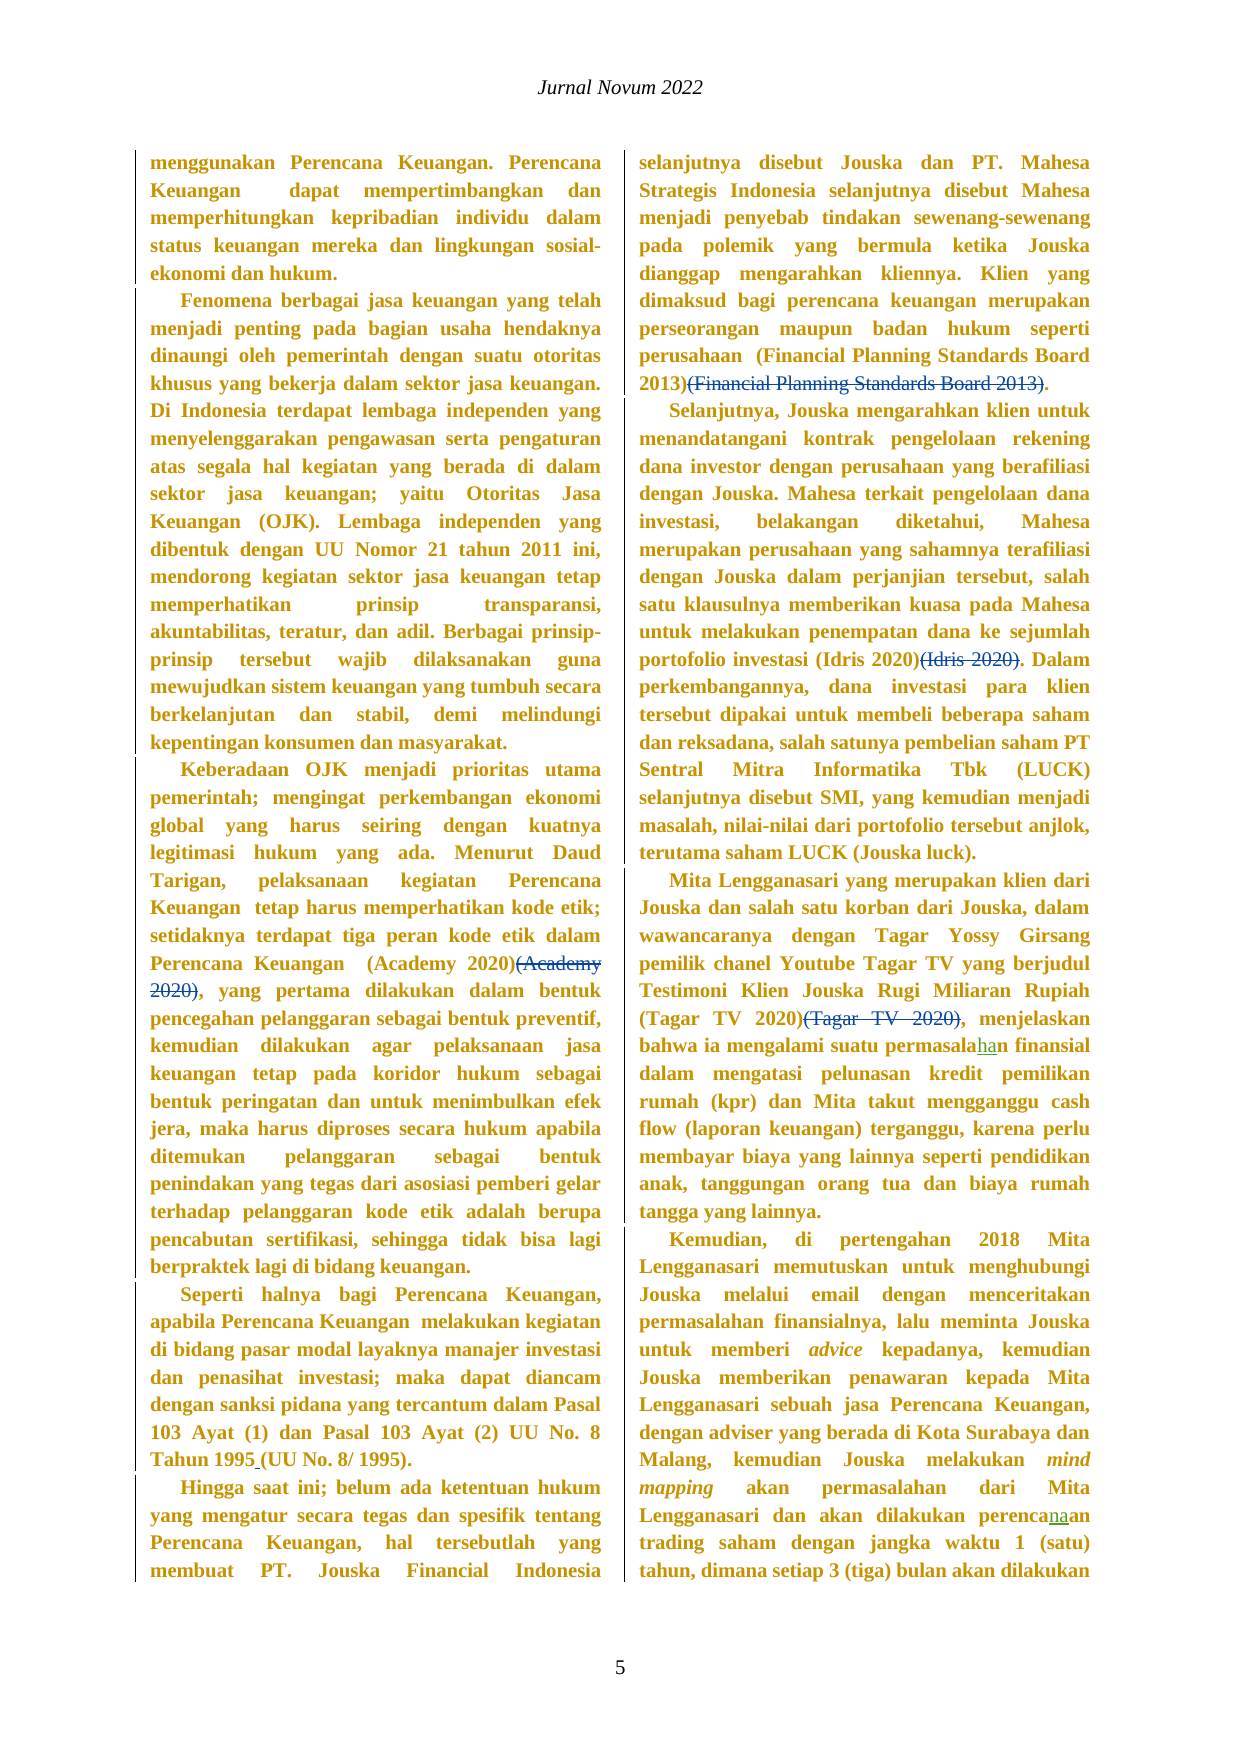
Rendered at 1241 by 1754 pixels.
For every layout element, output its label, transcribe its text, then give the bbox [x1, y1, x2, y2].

text Selanjutnya, Jouska mengarahkan klien untuk menandatangani kontrak pengelolaan rekening dana investor dengan perusahaan yang berafiliasi dengan Jouska. Mahesa terkait pengelolaan dana investasi, belakangan diketahui, Mahesa merupakan perusahaan yang sahamnya terafiliasi dengan Jouska dalam perjanjian tersebut, salah satu klausulnya memberikan kuasa pada Mahesa untuk melakukan penempatan dana ke sejumlah portofolio investasi (Idris 2020). Dalam perkembangannya, dana investasi para klien tersebut dipakai untuk membeli beberapa saham dan reksadana, salah satunya pembelian saham PT Sentral Mitra Informatika Tbk (LUCK) selanjutnya disebut SMI, yang kemudian menjadi masalah, nilai-nilai dari portofolio tersebut anjlok, terutama saham LUCK (Jouska luck). [639, 398, 1090, 864]
text Seperti halnya bagi Perencana Keuangan, apabila Perencana Keuangan melakukan kegiatan di bidang pasar modal layaknya manajer investasi dan penasihat investasi; maka dapat diancam dengan sanksi pidana yang tercantum dalam Pasal 103 Ayat (1) dan Pasal 103 Ayat (2) UU No. 8 Tahun 1995(UU No. 8/ 1995). [150, 1282, 601, 1471]
text Mita Lengganasari yang merupakan klien dari Jouska dan salah satu korban dari Jouska, dalam wawancaranya dengan Tagar Yossy Girsang pemilik chanel Youtube Tagar TV yang berjudul Testimoni Klien Jouska Rugi Miliaran Rupiah (Tagar TV 2020), menjelaskan bahwa ia mengalami suatu permasalan finansial dalam mengatasi pelunasan kredit pemilikan rumah (kpr) dan Mita takut mengganggu cash flow (laporan keuangan) terganggu, karena perlu membayar biaya yang lainnya seperti pendidikan anak, tanggungan orang tua dan biaya rumah tangga yang lainnya. [639, 868, 1090, 1223]
text Keberadaan OJK menjadi prioritas utama pemerintah; mengingat perkembangan ekonomi global yang harus seiring dengan kuatnya legitimasi hukum yang ada. Menurut Daud Tarigan, pelaksanaan kegiatan Perencana Keuangan tetap harus memperhatikan kode etik; setidaknya terdapat tiga peran kode etik dalam Perencana Keuangan (Academy 2020), yang pertama dilakukan dalam bentuk pencegahan pelanggaran sebagai bentuk preventif, kemudian dilakukan agar pelaksanaan jasa keuangan tetap pada koridor hukum sebagai bentuk peringatan dan untuk menimbulkan efek jera, maka harus diproses secara hukum apabila ditemukan pelanggaran sebagai bentuk penindakan yang tegas dari asosiasi pemberi gelar terhadap pelanggaran kode etik adalah berupa pencabutan sertifikasi, sehingga tidak bisa lagi berpraktek lagi di bidang keuangan. [150, 757, 601, 1278]
text Hingga saat ini; belum ada ketentuan hukum yang mengatur secara tegas dan spesifik tentang Perencana Keuangan, hal tersebutlah yang membuat PT. Jouska Financial Indonesia selanjutnya disebut Jouska dan PT. Mahesa Strategis Indonesia selanjutnya disebut Mahesa menjadi penyebab tindakan sewenang-sewenang pada polemik yang bermula ketika Jouska dianggap mengarahkan kliennya. Klien yang dimaksud bagi perencana keuangan merupakan perseorangan maupun badan hukum seperti perusahaan (Financial Planning Standards Board 2013). [150, 1475, 601, 1582]
text Fenomena berbagai jasa keuangan yang telah menjadi penting pada bagian usaha hendaknya dinaungi oleh pemerintah dengan suatu otoritas khusus yang bekerja dalam sektor jasa keuangan. Di Indonesia terdapat lembaga independen yang menyelenggarakan pengawasan serta pengaturan atas segala hal kegiatan yang berada di dalam sektor jasa keuangan; yaitu Otoritas Jasa Keuangan (OJK). Lembaga independen yang dibentuk dengan UU Nomor 21 tahun 2011 ini, mendorong kegiatan sektor jasa keuangan tetap memperhatikan prinsip transparansi, akuntabilitas, teratur, dan adil. Berbagai prinsip-prinsip tersebut wajib dilaksanakan guna mewujudkan sistem keuangan yang tumbuh secara berkelanjutan dan stabil, demi melindungi kepentingan konsumen dan masyarakat. [150, 288, 601, 754]
text Hingga saat ini; belum ada ketentuan hukum yang mengatur secara tegas dan spesifik tentang Perencana Keuangan, hal tersebutlah yang membuat PT. Jouska Financial Indonesia selanjutnya disebut Jouska dan PT. Mahesa Strategis Indonesia selanjutnya disebut Mahesa menjadi penyebab tindakan sewenang-sewenang pada polemik yang bermula ketika Jouska dianggap mengarahkan kliennya. Klien yang dimaksud bagi perencana keuangan merupakan perseorangan maupun badan hukum seperti perusahaan (Financial Planning Standards Board 2013). [639, 150, 1090, 395]
